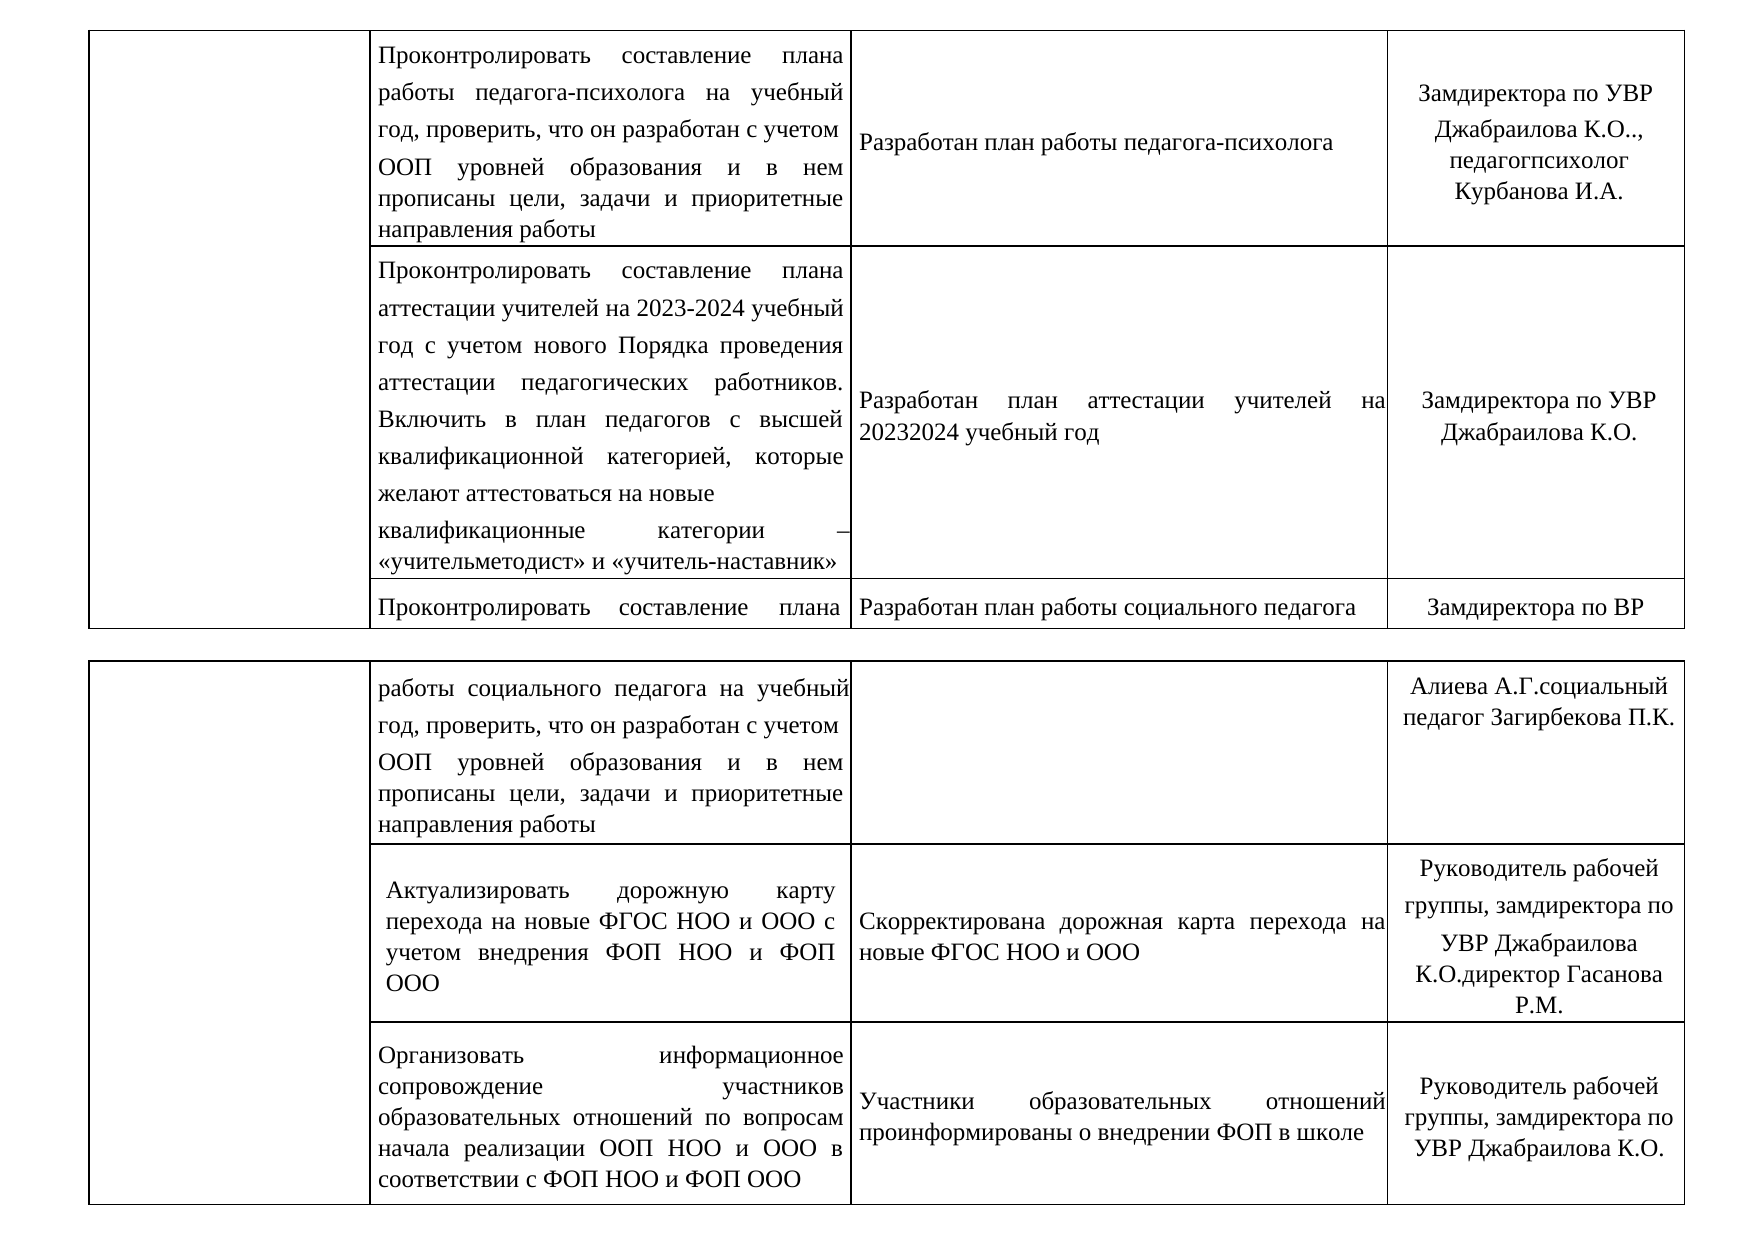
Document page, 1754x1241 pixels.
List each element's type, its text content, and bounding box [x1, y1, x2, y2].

table_cell Проконтролировать составление плана аттестации учителей на 2023-2024 учебный год с учетом нового Порядка проведения аттестации педагогических работников. Включить в план педагогов с высшей квалификационной категорией, которые желают аттестоваться на новые квалификационные категории – «учительметодист» и «учитель-наставник» [371, 247, 850, 577]
table_cell Разработан план работы педагога-психолога [852, 31, 1387, 245]
table_cell Проконтролировать составление плана [371, 579, 850, 628]
table_cell Замдиректора по УВР Джабраилова К.О. [1388, 247, 1684, 577]
table_cell Замдиректора по УВР Джабраилова К.О.., педагогпсихолог Курбанова И.А. [1388, 31, 1684, 245]
table_cell Скорректирована дорожная карта перехода на новые ФГОС НОО и ООО [852, 845, 1387, 1021]
table_cell Замдиректора по ВР [1388, 579, 1684, 628]
table_header [852, 662, 1387, 843]
table_cell Участники образовательных отношений проинформированы о внедрении ФОП в школе [852, 1023, 1387, 1203]
table_cell Разработан план аттестации учителей на 20232024 учебный год [852, 247, 1387, 577]
table_header Алиева А.Г.социальный педагог Загирбекова П.К. [1388, 662, 1684, 843]
table_header [90, 662, 369, 1203]
table_cell Организовать информационное сопровождение участников образовательных отношений по вопросам начала реализации ООП НОО и ООО в соответствии с ФОП НОО и ФОП ООО [371, 1023, 850, 1203]
table_cell Руководитель рабочей группы, замдиректора по УВР Джабраилова К.О.директор Гасанова Р.М. [1388, 845, 1684, 1021]
table_cell Разработан план работы социального педагога [852, 579, 1387, 628]
table_cell Руководитель рабочей группы, замдиректора по УВР Джабраилова К.О. [1388, 1023, 1684, 1203]
table_header работы социального педагога на учебный год, проверить, что он разработан с учетом ООП уровней образования и в нем прописаны цели, задачи и приоритетные направления работы [371, 662, 850, 843]
table_cell Актуализировать дорожную карту перехода на новые ФГОС НОО и ООО с учетом внедрения ФОП НОО и ФОП ООО [371, 845, 850, 1021]
table_header [90, 31, 369, 628]
table_cell Проконтролировать составление плана работы педагога-психолога на учебный год, проверить, что он разработан с учетом ООП уровней образования и в нем прописаны цели, задачи и приоритетные направления работы [371, 31, 850, 245]
